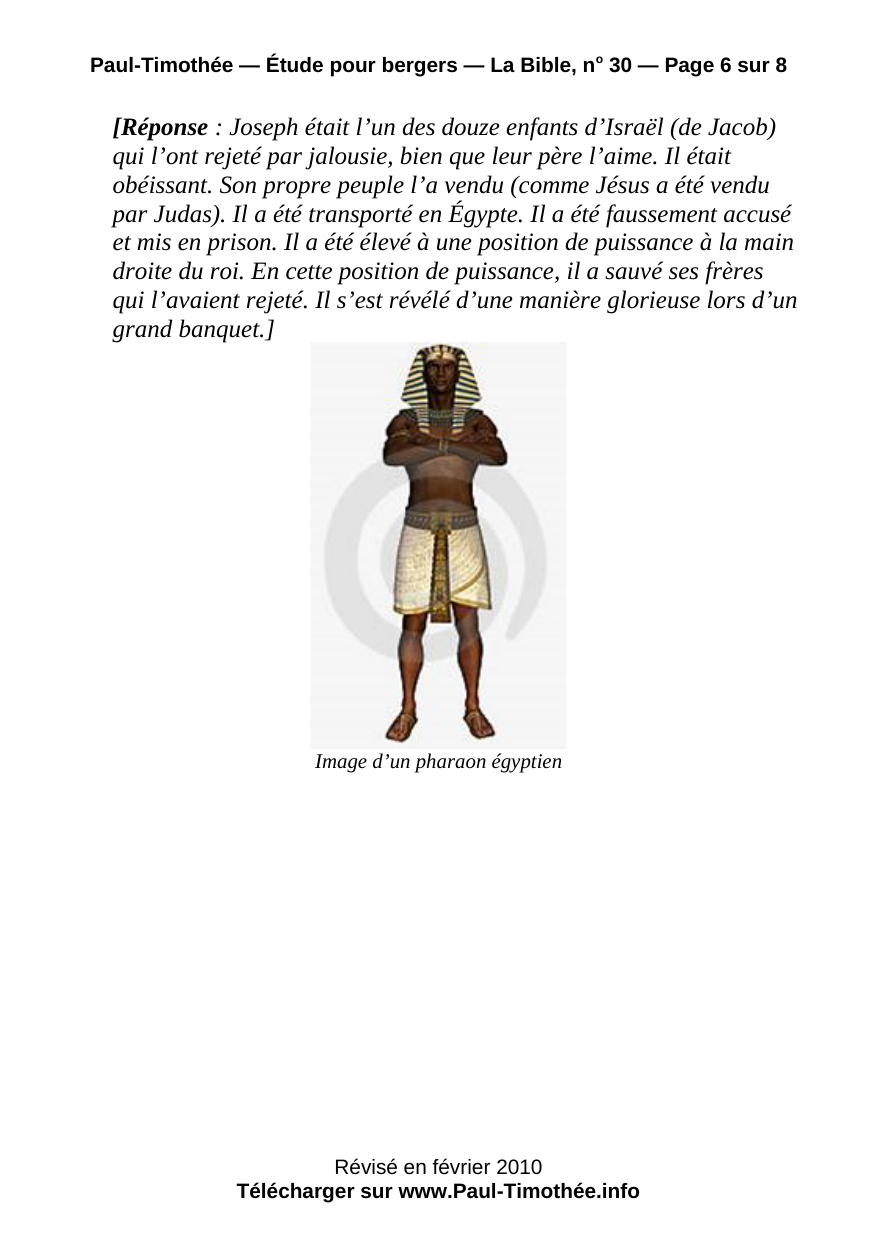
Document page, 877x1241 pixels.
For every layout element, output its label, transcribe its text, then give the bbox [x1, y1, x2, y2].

picture [310, 342, 567, 749]
text [Réponse : Joseph était l’un des douze enfants d’Israël (de Jacob) qui l’ont rejeté par jalousie, bien que leur père l’aime. Il était obéissant. Son propre peuple l’a vendu (comme Jésus a été vendu par Judas). Il a été transporté en Égypte. Il a été faussement accusé et mis en prison. Il a été élevé à une position de puissance à la main droite du roi. En cette position de puissance, il a sauvé ses frères qui l’avaient rejeté. Il s’est révélé d’une manière glorieuse lors d’un grand banquet.] [112, 112, 802, 342]
